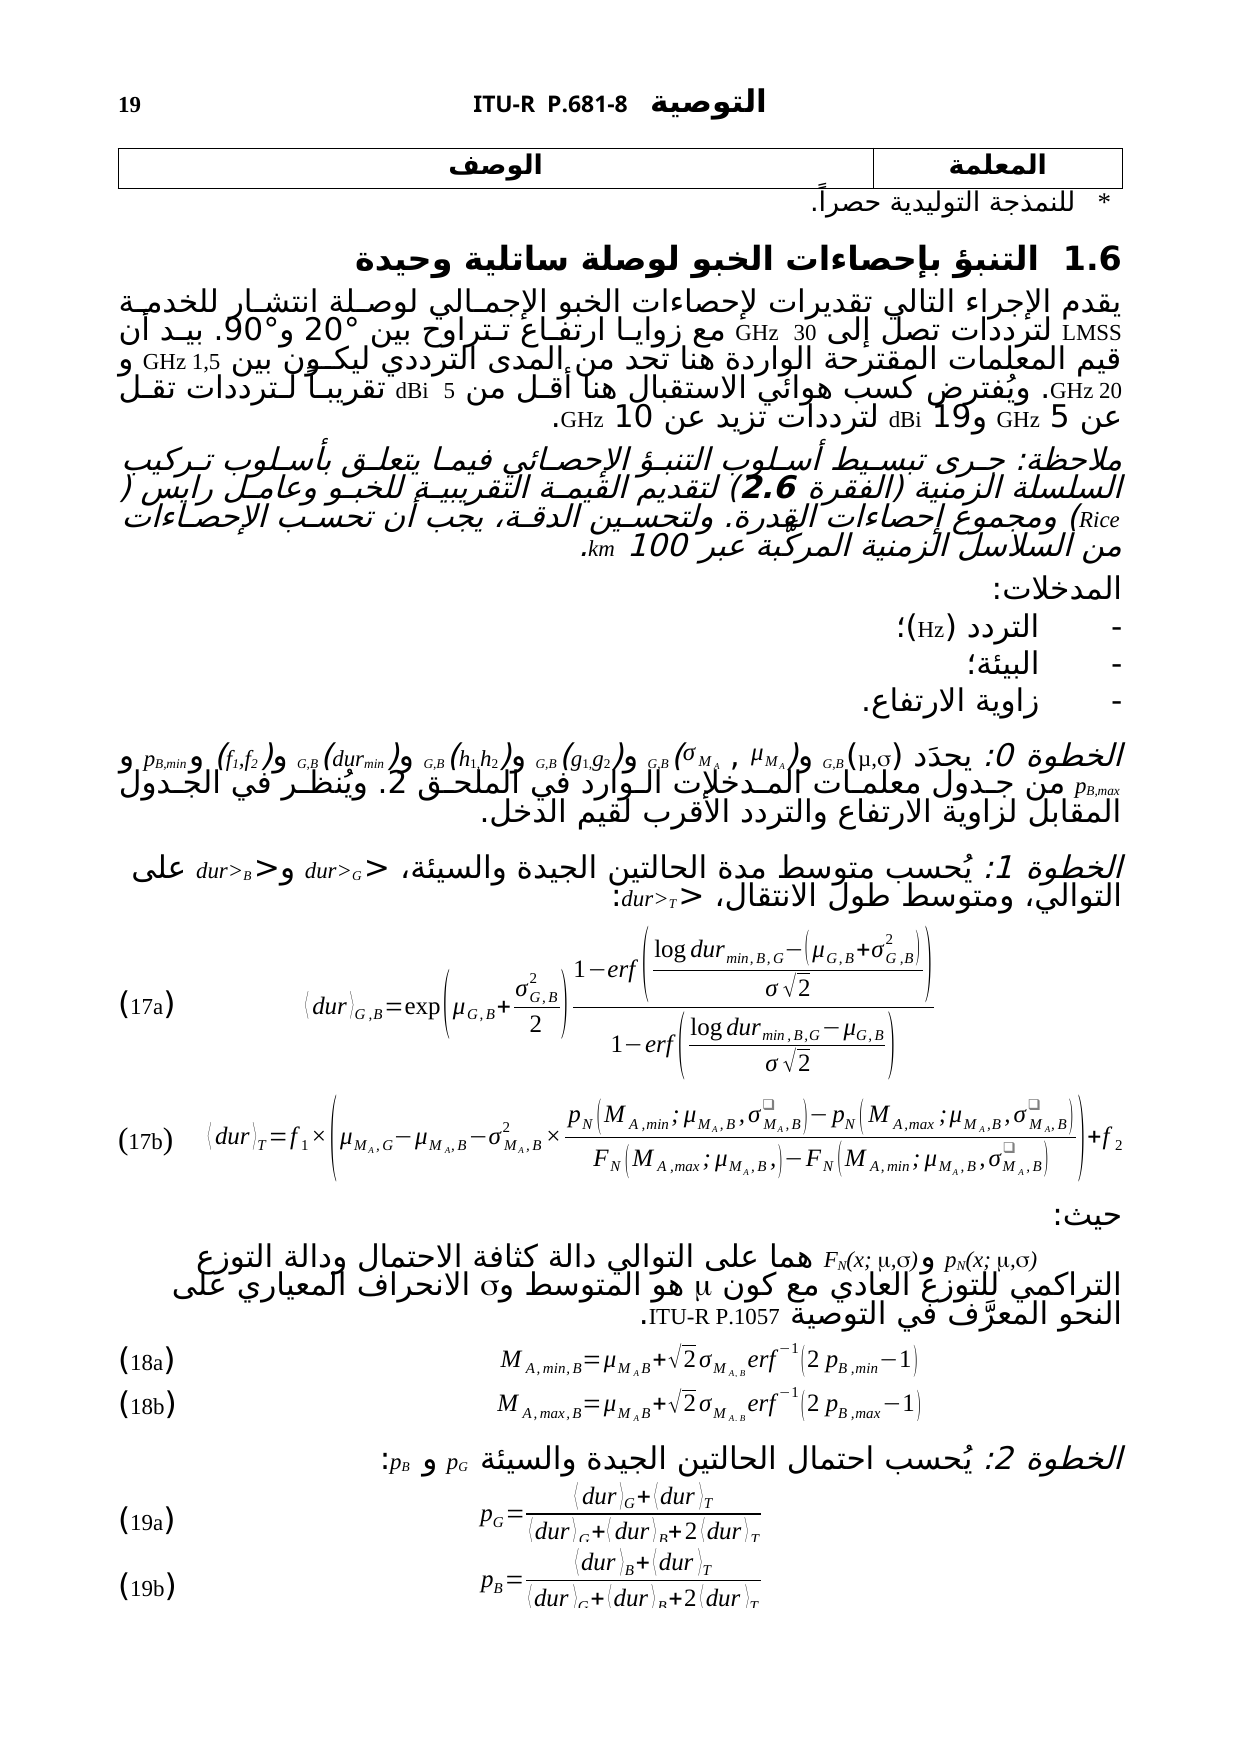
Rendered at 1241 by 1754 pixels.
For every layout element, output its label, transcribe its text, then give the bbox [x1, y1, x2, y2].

text - زاوية الارتفاع. [118, 689, 1122, 718]
text pN(x; ,) وFN(x; ,) هما على التوالي دالة كثافة الاحتمال ودالة التوزع التراكمي للتوزع العادي مع كون هو المتوسط و الانحراف المعياري على النحو المعرَّف في التوصية ITU-R P.1057. [118, 1245, 1122, 1332]
text ملاحظة: جرى تبسيط أسلوب التنبؤ الإحصائي فيما يتعلق بأسلوب تركيب السلسلة الزمنية (الفقرة 2.6) لتقديم القيمة التقريبية للخبو وعامل رايس (Rice) ومجموع إحصاءات القدرة. ولتحسين الدقة، يجب أن تحسب الإحصاءات من السلاسل الزمنية المركَّبة عبر 100 km. [118, 447, 1122, 564]
text يقدم الإجراء التالي تقديرات لإحصاءات الخبو الإجمالي لوصلة انتشار للخدمة LMSS لترددات تصل إلى GHz 30 مع زوايا ارتفاع تتراوح بين °20 و°90. بيد أن قيم المعلمات المقترحة الواردة هنا تحد من المدى الترددي ليكون بين GHz 1,5 وGHz 20. ويُفترض كسب هوائي الاستقبال هنا أقل من dBi 5 تقريباً لترددات تقل عن 5 GHz و19 dBi لترددات تزيد عن 10 GHz. [118, 289, 1122, 435]
table_header الوصف [119, 149, 873, 188]
text الخطوة 1: يُحسب متوسط مدة الحالتين الجيدة والسيئة، <dur>G و<dur>B على التوالي، ومتوسط طول الانتقال، <dur>T: [118, 855, 1122, 913]
text - البيئة؛ [118, 651, 1122, 680]
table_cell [118, 189, 1122, 221]
text الخطوة 2: يُحسب احتمال الحالتين الجيدة والسيئة pG و pB: [118, 1446, 723, 1475]
text حيث: [118, 1196, 1122, 1232]
text الخطوة 0: يحدَد (µ,)G,B و( , )G,B و(g1,g2)G,B و(h1,h2)G,B و(durmin)G,B و(f1,f2) وpB,min وpB,max من جدول معلمات المدخلات الوارد في الملحق 2. ويُنظر في الجدول المقابل لزاوية الارتفاع والتردد الأقرب لقيم الدخل. [118, 743, 1122, 830]
text (19b) [118, 1554, 1122, 1607]
subtitle 1.6 التنبؤ بإحصاءات الخبو لوصلة ساتلية وحيدة [658, 246, 754, 277]
subtitle 1.6 التنبؤ بإحصاءات الخبو لوصلة ساتلية وحيدة [965, 246, 1122, 277]
subtitle 1.6 التنبؤ بإحصاءات الخبو لوصلة ساتلية وحيدة [703, 246, 1019, 277]
text (18a) [118, 1344, 1122, 1376]
subtitle 1.6 التنبؤ بإحصاءات الخبو لوصلة ساتلية وحيدة [118, 246, 671, 277]
text (17a) [118, 926, 1122, 1081]
text الخطوة 2: يُحسب احتمال الحالتين الجيدة والسيئة pG و pB: [693, 1446, 1068, 1475]
text - التردد (Hz)؛ [1002, 614, 1122, 643]
text (18b) [118, 1389, 1122, 1421]
text - التردد (Hz)؛ [118, 614, 1025, 643]
text المدخلات: [118, 576, 1122, 606]
table_header المعلمة [874, 149, 1122, 188]
text (17b) [118, 1093, 1122, 1183]
text (19a) [118, 1487, 1122, 1541]
